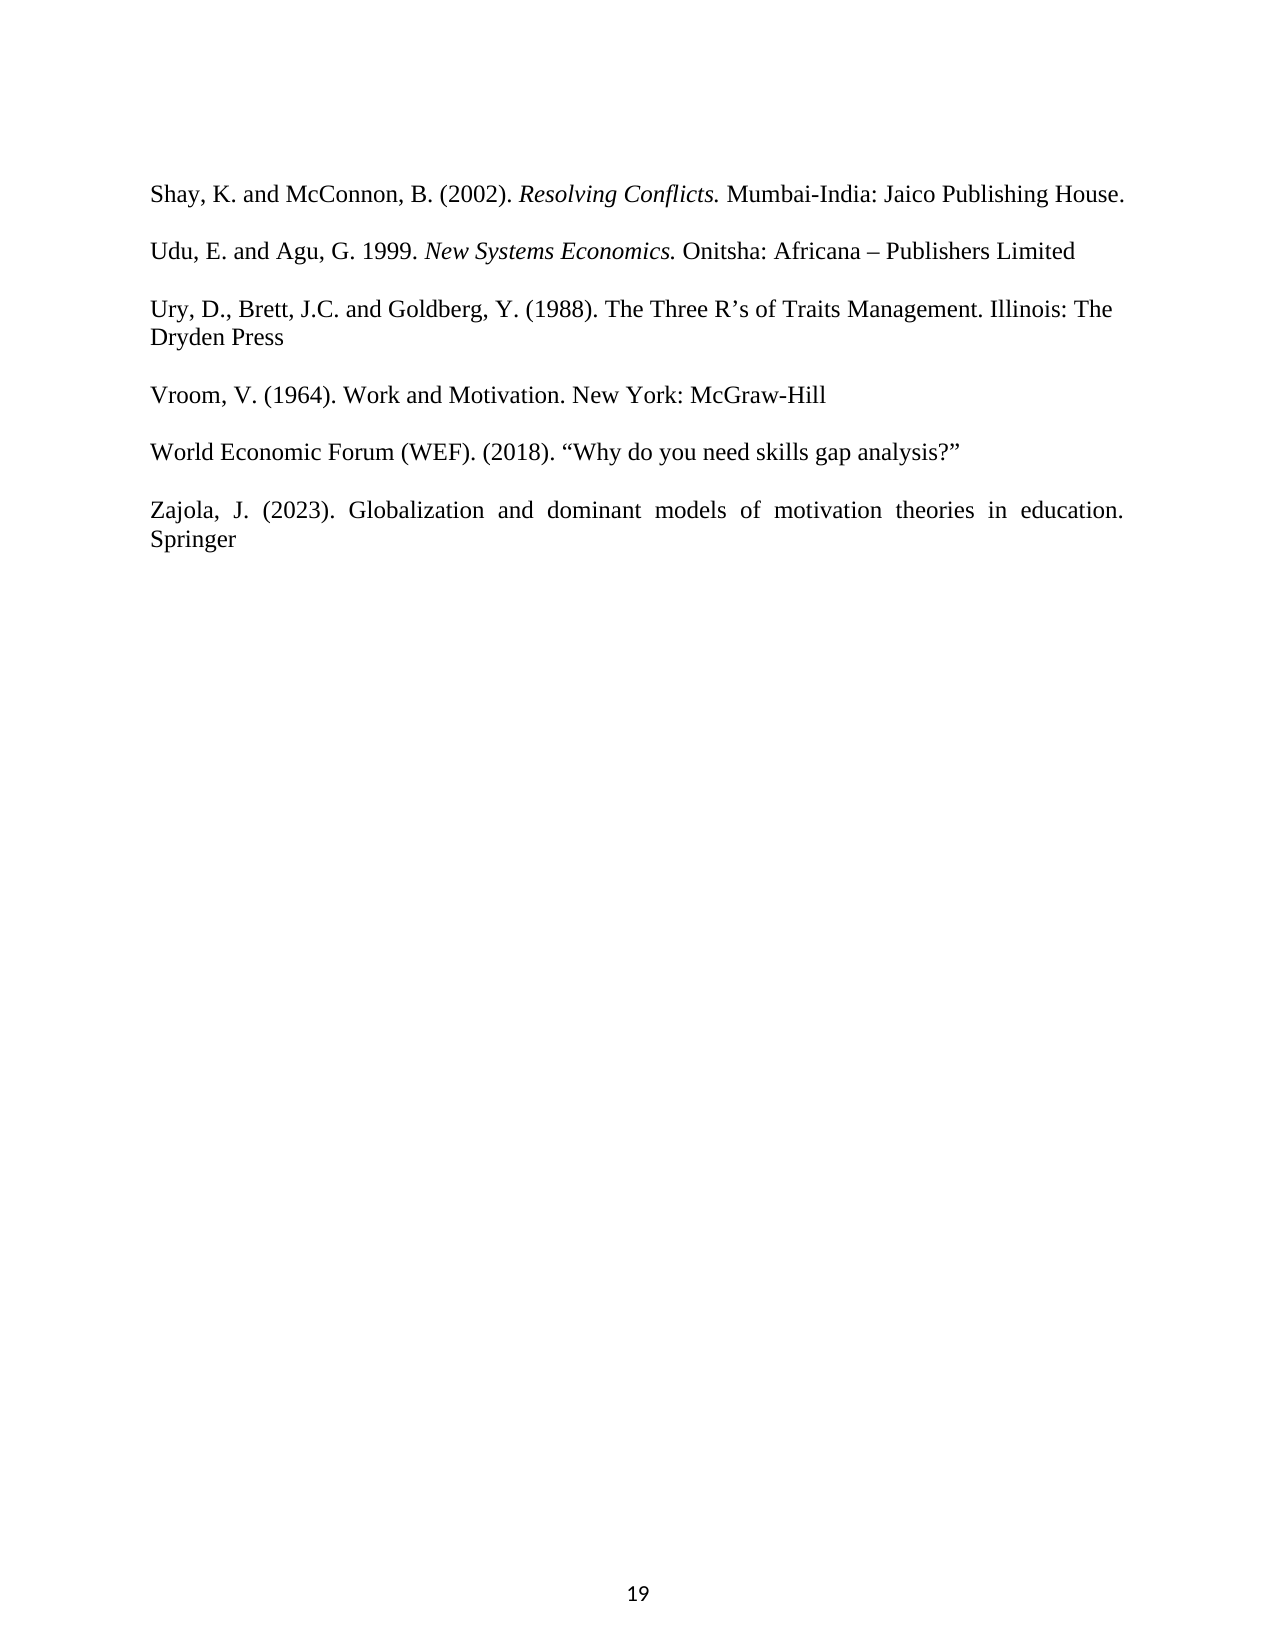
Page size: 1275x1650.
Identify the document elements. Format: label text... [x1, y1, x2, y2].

text Dryden Press [150, 322, 1125, 351]
text Zajola, J. (2023). Globalization and dominant models of motivation theories in education. Springer [150, 495, 1125, 552]
text Shay, K. and McConnon, B. (2002). Resolving Conflicts. Mumbai-India: Jaico Publishing House. [150, 179, 1125, 207]
text Vroom, V. (1964). Work and Motivation. New York: McGraw-Hill [150, 380, 1125, 409]
text Udu, E. and Agu, G. 1999. New Systems Economics. Onitsha: Africana – Publishers Limited [150, 236, 1125, 265]
text World Economic Forum (WEF). (2018). “Why do you need skills gap analysis?” [150, 437, 1125, 466]
text Ury, D., Brett, J.C. and Goldberg, Y. (1988). The Three R’s of Traits Management. Illinois: The [150, 294, 1125, 322]
